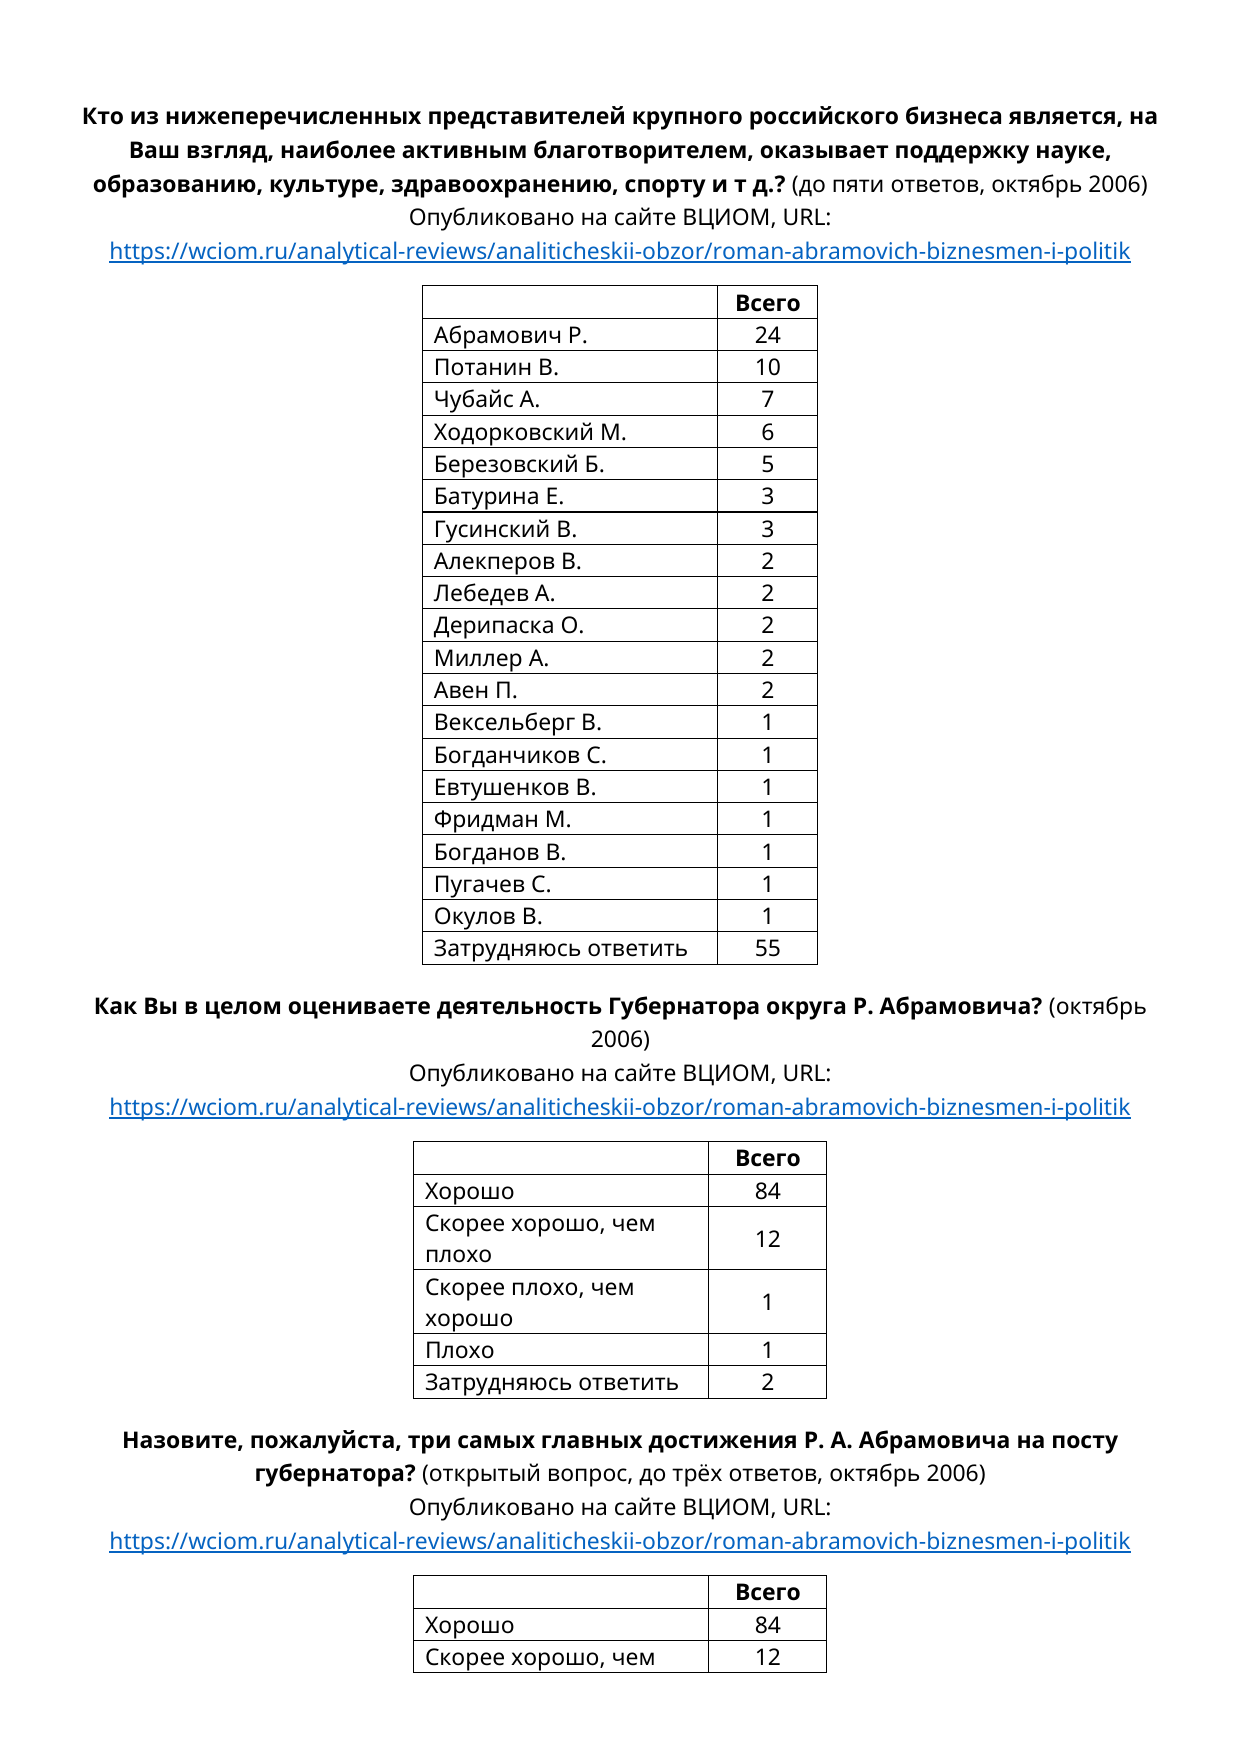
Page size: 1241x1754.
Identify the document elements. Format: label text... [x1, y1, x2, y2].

text Назовите, пожалуйста, три самых главных достижения Р. А. Абрамовича на посту губернатора? (открытый вопрос, до трёх ответов, октябрь 2006) Опубликовано на сайте ВЦИОМ, URL: https://wciom.ru/analytical-reviews/analiticheskii-obzor/roman-abramovich-biznesmen-i-politik [75, 1423, 1165, 1556]
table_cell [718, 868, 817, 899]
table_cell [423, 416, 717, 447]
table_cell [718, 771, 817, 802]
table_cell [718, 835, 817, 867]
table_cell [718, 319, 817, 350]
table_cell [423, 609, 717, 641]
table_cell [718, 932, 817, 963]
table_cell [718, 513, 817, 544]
text Как Вы в целом оцениваете деятельность Губернатора округа Р. Абрамовича? (октябрь 2006) Опубликовано на сайте ВЦИОМ, URL: https://wciom.ru/analytical-reviews/analiticheskii-obzor/roman-abramovich-biznesmen-i-politik [75, 989, 1165, 1122]
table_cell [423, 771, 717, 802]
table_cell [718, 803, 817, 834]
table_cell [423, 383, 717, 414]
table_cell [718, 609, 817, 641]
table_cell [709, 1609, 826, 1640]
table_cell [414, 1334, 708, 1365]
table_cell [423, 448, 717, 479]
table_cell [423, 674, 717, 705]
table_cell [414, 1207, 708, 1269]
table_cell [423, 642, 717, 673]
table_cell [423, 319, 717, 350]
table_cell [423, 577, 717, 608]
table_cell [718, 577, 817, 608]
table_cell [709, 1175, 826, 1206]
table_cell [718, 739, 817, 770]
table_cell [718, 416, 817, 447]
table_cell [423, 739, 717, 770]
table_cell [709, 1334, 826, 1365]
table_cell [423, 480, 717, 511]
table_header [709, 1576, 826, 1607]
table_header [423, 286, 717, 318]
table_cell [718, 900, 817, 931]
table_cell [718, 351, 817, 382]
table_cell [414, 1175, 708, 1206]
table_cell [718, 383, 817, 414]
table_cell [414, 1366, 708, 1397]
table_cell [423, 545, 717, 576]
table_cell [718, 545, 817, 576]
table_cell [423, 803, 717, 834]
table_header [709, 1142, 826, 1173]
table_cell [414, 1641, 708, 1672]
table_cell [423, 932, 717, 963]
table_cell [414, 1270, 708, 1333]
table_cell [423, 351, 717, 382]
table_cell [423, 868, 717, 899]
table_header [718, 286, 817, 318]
text Кто из нижеперечисленных представителей крупного российского бизнеса является, на Ваш взгляд, наиболее активным благотворителем, оказывает поддержку науке, образованию, культуре, здравоохранению, спорту и т д.? (до пяти ответов, октябрь 2006) Опубликовано на сайте ВЦИОМ, URL: https://wciom.ru/analytical-reviews/analiticheskii-obzor/roman-abramovich-biznesmen-i-politik [75, 100, 1165, 266]
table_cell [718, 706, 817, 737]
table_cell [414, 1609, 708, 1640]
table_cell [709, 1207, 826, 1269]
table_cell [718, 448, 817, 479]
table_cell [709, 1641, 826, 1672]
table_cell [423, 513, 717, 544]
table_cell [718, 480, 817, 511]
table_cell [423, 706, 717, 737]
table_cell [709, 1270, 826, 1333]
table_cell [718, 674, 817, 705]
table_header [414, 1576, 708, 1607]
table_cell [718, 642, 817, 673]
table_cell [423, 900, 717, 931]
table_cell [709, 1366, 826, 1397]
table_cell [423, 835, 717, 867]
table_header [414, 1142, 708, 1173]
